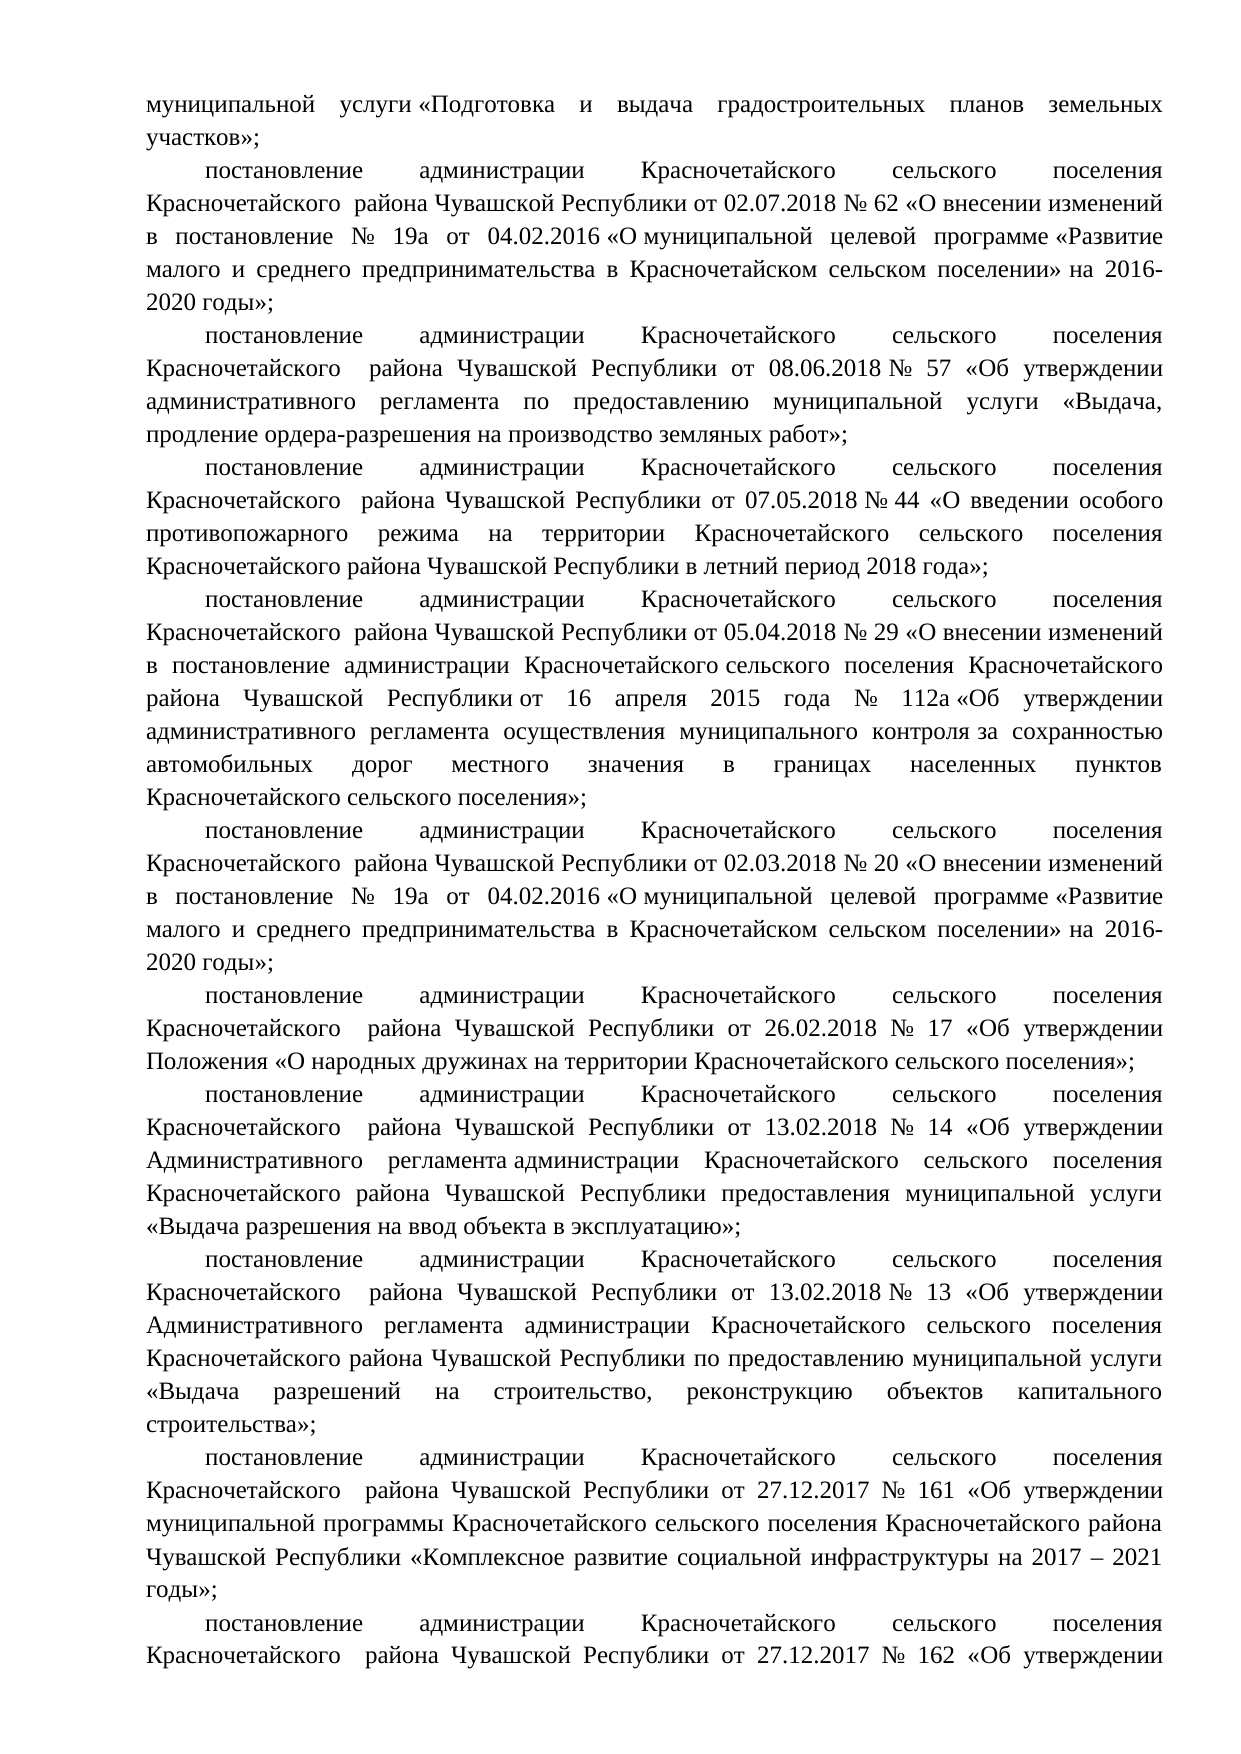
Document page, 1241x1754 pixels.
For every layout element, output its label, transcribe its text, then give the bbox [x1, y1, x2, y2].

text постановление администрации Красночетайского сельского поселения Красночетайского района Чувашской Республики от 26.02.2018 № 17 «Об утверждении Положения «О народных дружинах на территории Красночетайского сельского поселения»; [146, 980, 1163, 1075]
text постановление администрации Красночетайского сельского поселения Красночетайского района Чувашской Республики от 07.05.2018 № 44 «О введении особого противопожарного режима на территории Красночетайского сельского поселения Красночетайского района Чувашской Республики в летний период 2018 года»; [146, 452, 1163, 580]
text постановление администрации Красночетайского сельского поселения Красночетайского района Чувашской Республики от 02.07.2018 № 62 «О внесении изменений в постановление № 19а от 04.02.2016 «О муниципальной целевой программе «Развитие малого и среднего предпринимательства в Красночетайском сельском поселении» на 2016-2020 годы»; [146, 155, 1163, 316]
text постановление администрации Красночетайского сельского поселения Красночетайского района Чувашской Республики от 13.02.2018 № 13 «Об утверждении Административного регламента администрации Красночетайского сельского поселения Красночетайского района Чувашской Республики по предоставлению муниципальной услуги «Выдача разрешений на строительство, реконструкцию объектов капитального строительства»; [146, 1244, 1163, 1438]
text постановление администрации Красночетайского сельского поселения Красночетайского района Чувашской Республики от 13.02.2018 № 14 «Об утверждении Административного регламента администрации Красночетайского сельского поселения Красночетайского района Чувашской Республики предоставления муниципальной услуги «Выдача разрешения на ввод объекта в эксплуатацию»; [146, 1079, 1163, 1240]
text постановление администрации Красночетайского сельского поселения Красночетайского района Чувашской Республики от 02.03.2018 № 20 «О внесении изменений в постановление № 19а от 04.02.2016 «О муниципальной целевой программе «Развитие малого и среднего предпринимательства в Красночетайском сельском поселении» на 2016-2020 годы»; [146, 815, 1163, 976]
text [146, 1608, 1163, 1669]
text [146, 89, 1163, 150]
text постановление администрации Красночетайского сельского поселения Красночетайского района Чувашской Республики от 05.04.2018 № 29 «О внесении изменений в постановление администрации Красночетайского сельского поселения Красночетайского района Чувашской Республики от 16 апреля 2015 года № 112а «Об утверждении административного регламента осуществления муниципального контроля за сохранностью автомобильных дорог местного значения в границах населенных пунктов Красночетайского сельского поселения»; [146, 584, 1163, 811]
text постановление администрации Красночетайского сельского поселения Красночетайского района Чувашской Республики от 08.06.2018 № 57 «Об утверждении административного регламента по предоставлению муниципальной услуги «Выдача, продление ордера-разрешения на производство земляных работ»; [146, 320, 1163, 448]
text постановление администрации Красночетайского сельского поселения Красночетайского района Чувашской Республики от 27.12.2017 № 161 «Об утверждении муниципальной программы Красночетайского сельского поселения Красночетайского района Чувашской Республики «Комплексное развитие социальной инфраструктуры на 2017 – 2021 годы»; [146, 1442, 1163, 1603]
